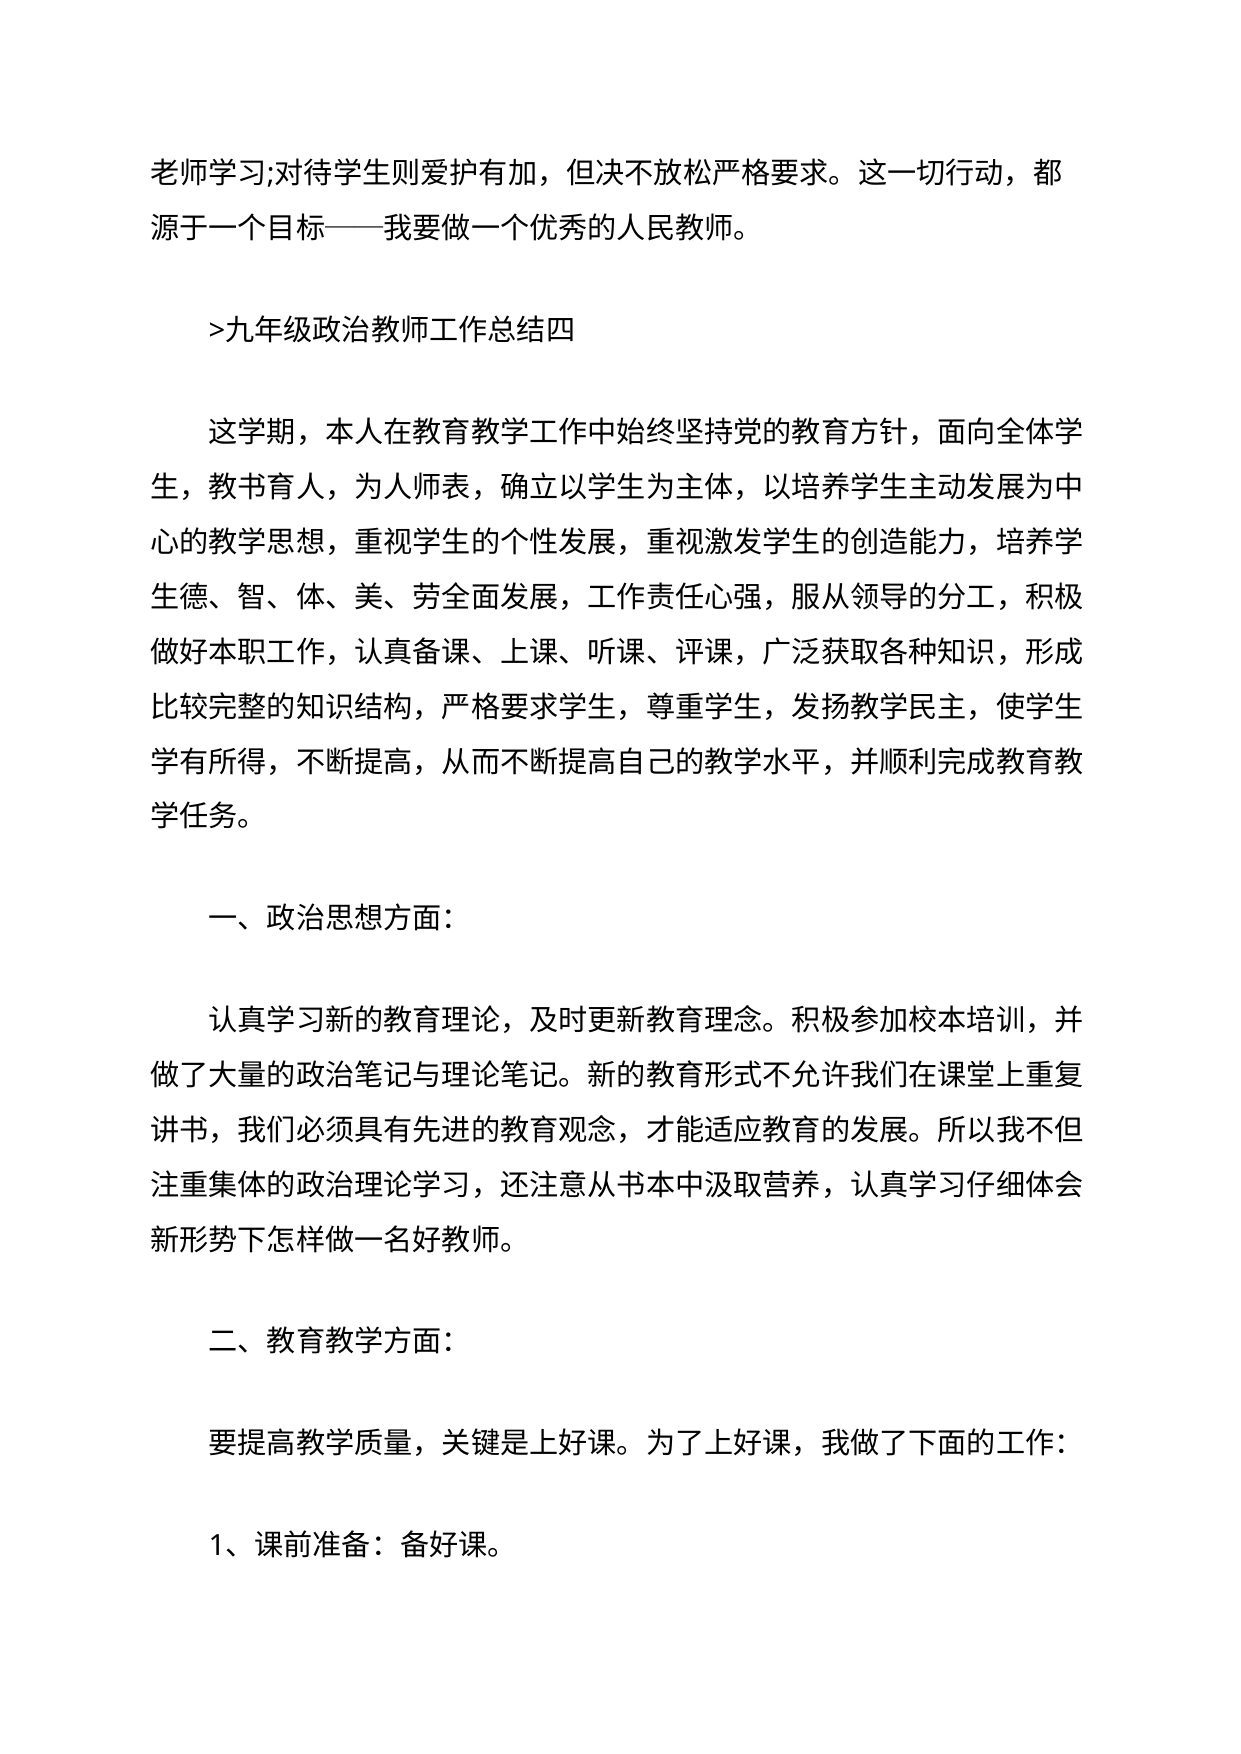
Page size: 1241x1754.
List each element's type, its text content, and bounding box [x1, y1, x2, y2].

text 一、政治思想方面： [150, 895, 1090, 937]
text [150, 150, 1090, 247]
text 1、课前准备：备好课。 [150, 1521, 1090, 1564]
text 要提高教学质量，关键是上好课。为了上好课，我做了下面的工作： [150, 1420, 1090, 1462]
text 这学期，本人在教育教学工作中始终坚持党的教育方针，面向全体学生，教书育人，为人师表，确立以学生为主体，以培养学生主动发展为中心的教学思想，重视学生的个性发展，重视激发学生的创造能力，培养学生德、智、体、美、劳全面发展，工作责任心强，服从领导的分工，积极做好本职工作，认真备课、上课、听课、评课，广泛获取各种知识，形成比较完整的知识结构，严格要求学生，尊重学生，发扬教学民主，使学生学有所得，不断提高，从而不断提高自己的教学水平，并顺利完成教育教学任务。 [150, 409, 1090, 835]
text >九年级政治教师工作总结四 [150, 307, 1090, 349]
text 认真学习新的教育理论，及时更新教育理念。积极参加校本培训，并做了大量的政治笔记与理论笔记。新的教育形式不允许我们在课堂上重复讲书，我们必须具有先进的教育观念，才能适应教育的发展。所以我不但注重集体的政治理论学习，还注意从书本中汲取营养，认真学习仔细体会新形势下怎样做一名好教师。 [150, 997, 1090, 1258]
text 二、教育教学方面： [150, 1318, 1090, 1360]
